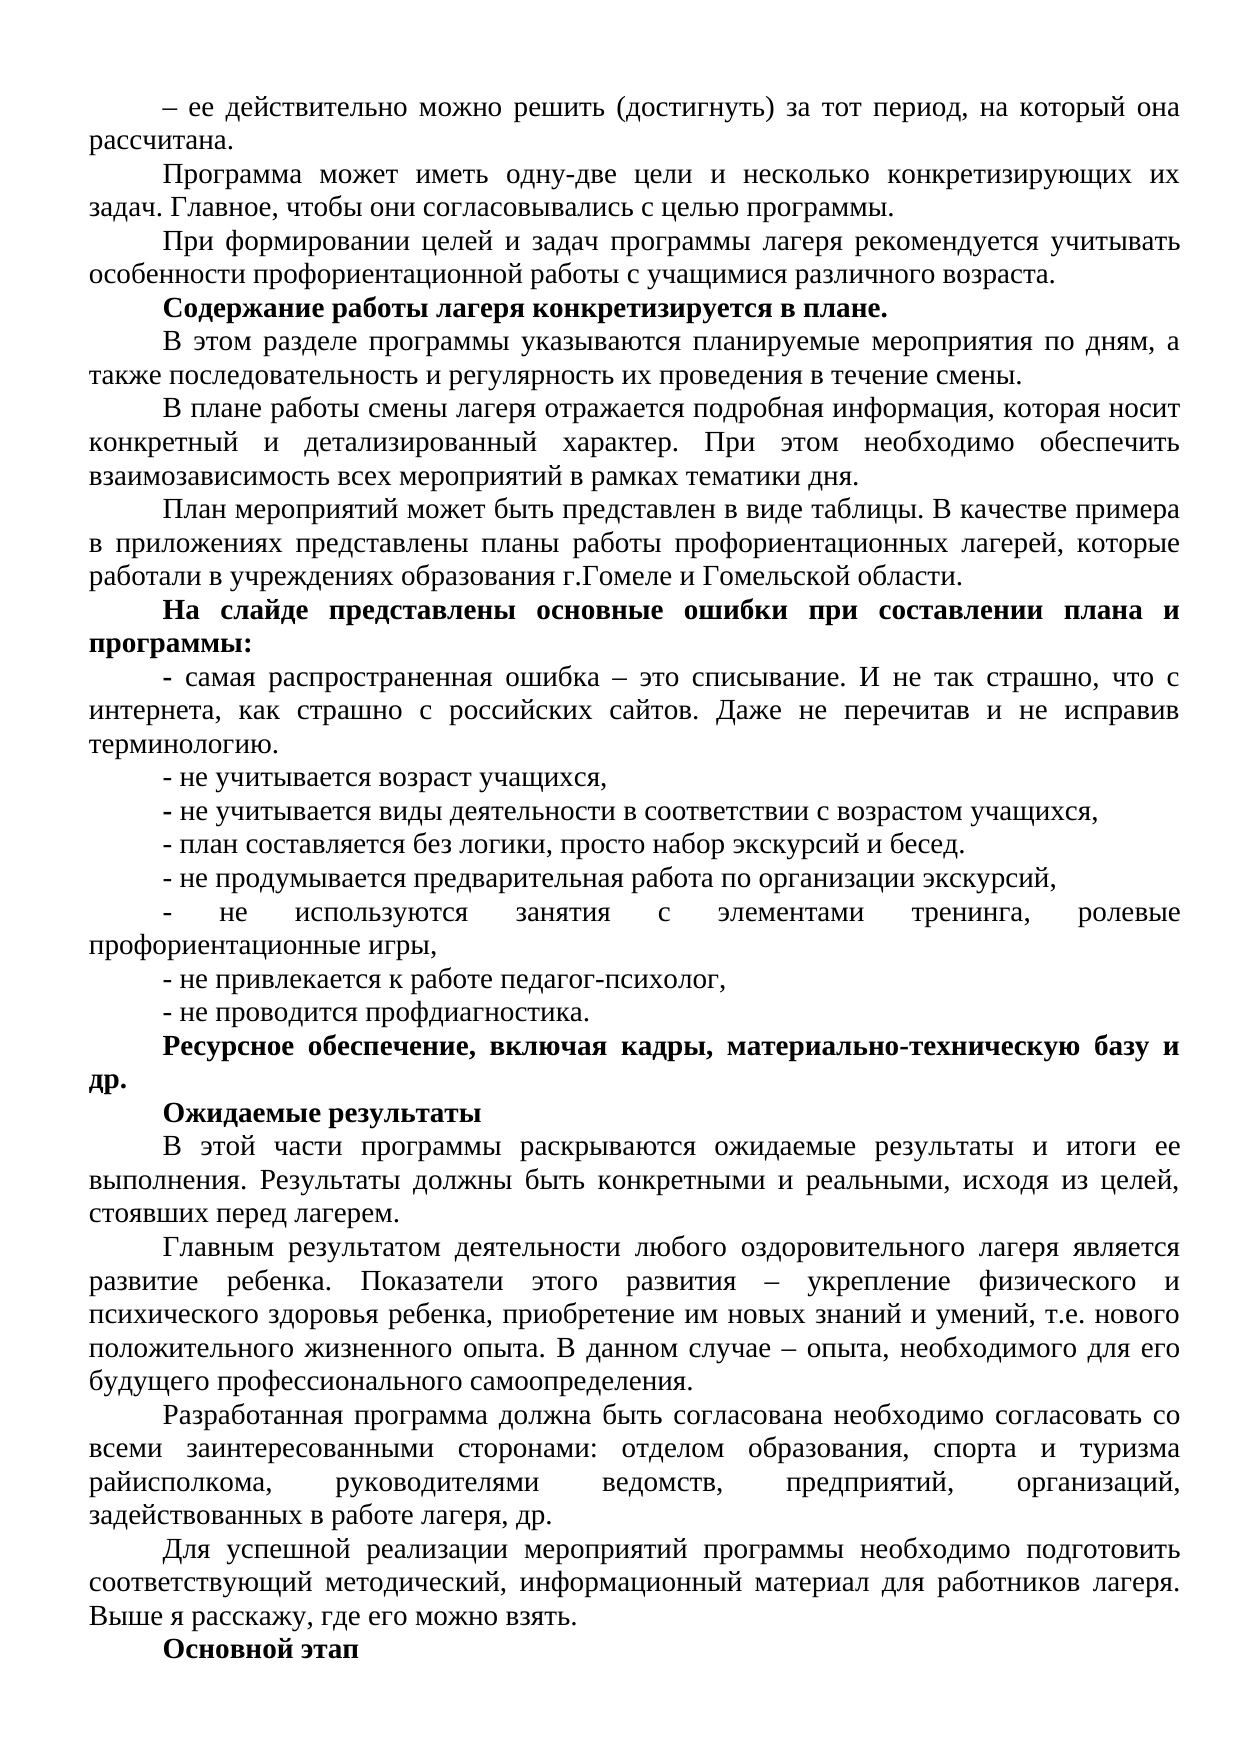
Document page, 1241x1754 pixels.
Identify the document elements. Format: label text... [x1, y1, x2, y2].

text Включает мероприятия непосредственной реализация программы лагеря. [89, 1095, 1181, 1128]
text При этом необходимо особое внимание необходимо уделить межведомственному взаимодействию, организовав совместные мероприятия с социальными партнерами (ГАИ, МЧС, ОСВОД и др.). [89, 1128, 1181, 1229]
text Главным результатом деятельности любого оздоровительного лагеря является развитие ребенка. Показатели этого развития – укрепление физического и психического здоровья ребенка, приобретение им новых знаний и умений, т.е. нового положительного жизненного опыта. В данном случае – опыта, необходимого для его будущего профессионального самоопределения. [89, 659, 1181, 827]
text - не используются занятия с элементами тренинга, ролевые профориентационные игры, [89, 323, 1181, 391]
text - не учитывается виды деятельности в соответствии с возрастом учащихся, [89, 223, 1181, 256]
text - не привлекается к работе педагог-психолог, [89, 391, 1181, 424]
text Ожидаемые результаты [89, 525, 1181, 558]
text В этой части программы раскрываются ожидаемые результаты и итоги ее выполнения. Результаты должны быть конкретными и реальными, исходя из целей, стоявших перед лагерем. [89, 558, 1181, 659]
text Обязательным условием эффективного функционирования лагеря является оперативное информационное сопровождение его деятельности. Необходимо обеспечить рекламу лагеря, размещать материалы на страницах периодической печати, сайте учреждения образования. [89, 1229, 1181, 1363]
text Заключительный этап [89, 1363, 1181, 1397]
list Заключительный этап – это этап подведения итогов работы лагеря. В конце смены все учащиеся проходят повторную профдиагностику, делается сравнительный анализ результатов, даются рекомендации. [89, 1397, 1181, 1497]
text - не учитывается возраст учащихся, [89, 189, 1181, 223]
text Разработанная программа должна быть согласована необходимо согласовать со всеми заинтересованными сторонами: отделом образования, спорта и туризма райисполкома, руководителями ведомств, предприятий, организаций, задействованных в работе лагеря, др. [89, 827, 1181, 961]
text Основной этап [89, 1061, 1181, 1095]
text - самая распространенная ошибка – это списывание. И не так страшно, что с интернета, как страшно с российских сайтов. Даже не перечитав и не исправив терминологию. [89, 89, 1181, 189]
text Для успешной реализации мероприятий программы необходимо подготовить соответствующий методический, информационный материал для работников лагеря. Выше я расскажу, где его можно взять. [89, 961, 1181, 1061]
list Особое внимание необходимо уделить предложениям ребят и их родителей по деятельности данного типа лагеря и определить перспективы на будущий год. [89, 1598, 1181, 1665]
text - план составляется без логики, просто набор экскурсий и бесед. [89, 256, 1181, 290]
list На данном этапе можно организовать выставки рисунков, конкурсы сочинений, презентаций, заполнить «книгу отзывов». Необходимо подвести итоги и проанализировать работу учащихся. [89, 1497, 1181, 1598]
list Ресурсное обеспечение, включая кадры, материально-техническую базу и др. [89, 458, 1181, 525]
text - не проводится профдиагностика. [89, 424, 1181, 458]
text - не продумывается предварительная работа по организации экскурсий, [89, 290, 1181, 323]
